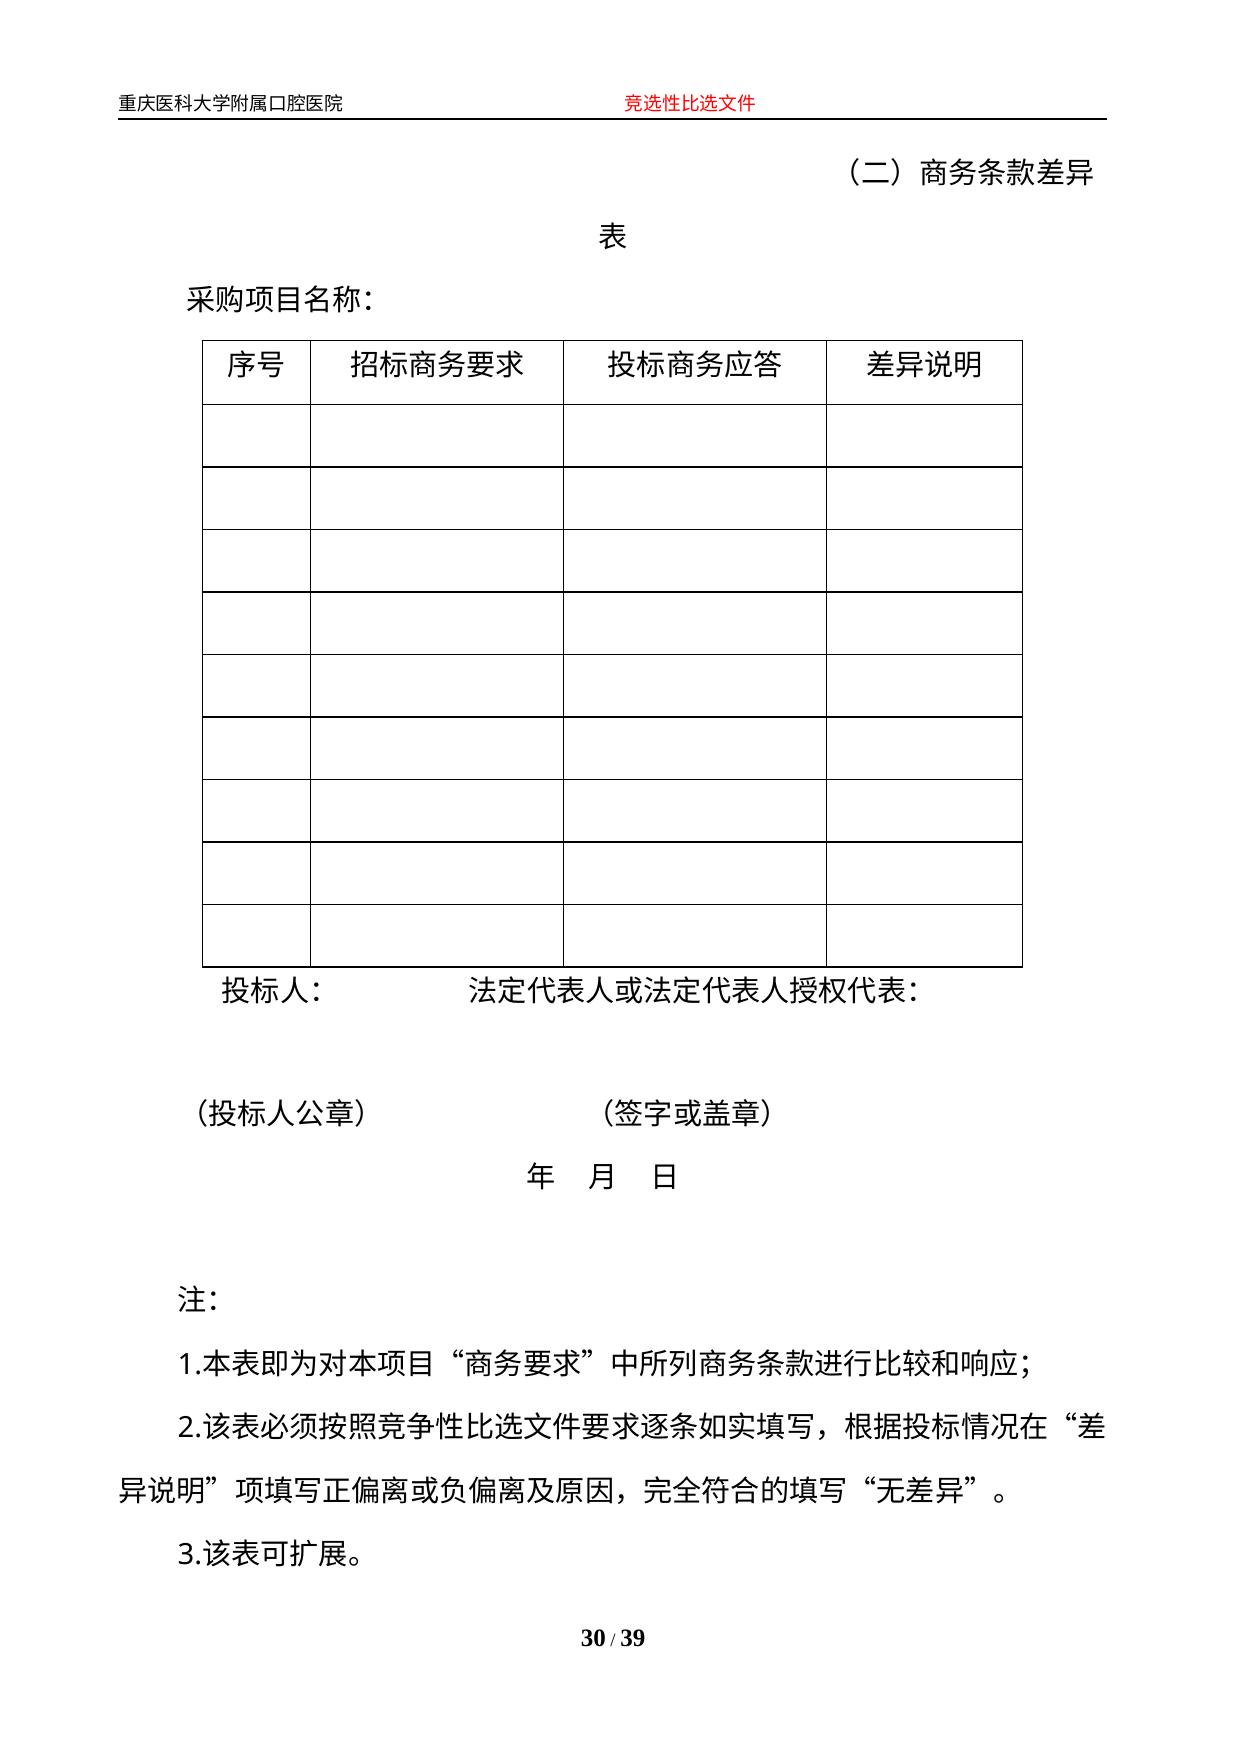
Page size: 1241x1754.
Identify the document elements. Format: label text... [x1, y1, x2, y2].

table_cell [564, 843, 826, 904]
table_cell [203, 405, 310, 466]
table_cell [564, 405, 826, 466]
table_cell [827, 718, 1022, 779]
text 2.该表必须按照竞争性比选文件要求逐条如实填写，根据投标情况在“差异说明”项填写正偏离或负偏离及原因，完全符合的填写“无差异”。 [118, 1404, 1107, 1509]
table_header 差异说明 [827, 341, 1022, 404]
table_cell [311, 843, 563, 904]
text 年 月 日（二）商务条款差异表 [118, 150, 1107, 256]
table_cell [311, 530, 563, 591]
table_cell [311, 905, 563, 966]
table_cell [564, 655, 826, 716]
table_cell [311, 593, 563, 654]
table_header 序号 [203, 341, 310, 404]
table_cell [827, 655, 1022, 716]
table_cell [827, 468, 1022, 529]
table_cell [827, 593, 1022, 654]
table_cell [827, 530, 1022, 591]
table_cell [203, 530, 310, 591]
table_cell [564, 780, 826, 841]
table_cell [311, 780, 563, 841]
table_cell [311, 655, 563, 716]
table_cell [203, 655, 310, 716]
table_cell [311, 718, 563, 779]
text 年 月 日 [118, 1154, 1107, 1196]
table_cell [203, 718, 310, 779]
text 注： [118, 1277, 1107, 1319]
text 1.本表即为对本项目“商务要求”中所列商务条款进行比较和响应； [118, 1340, 1107, 1383]
table_cell [203, 780, 310, 841]
table_cell [311, 468, 563, 529]
table_cell [203, 593, 310, 654]
table_header 招标商务要求 [311, 341, 563, 404]
table_cell [827, 843, 1022, 904]
table_cell [827, 405, 1022, 466]
table_header 投标商务应答 [564, 341, 826, 404]
table_cell [564, 718, 826, 779]
table_cell [203, 843, 310, 904]
text 采购项目名称： [118, 277, 1107, 319]
table_cell [564, 530, 826, 591]
text （投标人公章） （签字或盖章） [118, 1090, 1107, 1133]
table_cell [827, 780, 1022, 841]
text 投标人： 法定代表人或法定代表人授权代表： [118, 967, 1107, 1010]
table_cell [203, 468, 310, 529]
table_cell [564, 593, 826, 654]
table_cell [827, 905, 1022, 966]
table_cell [564, 468, 826, 529]
text 3.该表可扩展。 [118, 1531, 1107, 1573]
table_cell [203, 905, 310, 966]
table_cell [564, 905, 826, 966]
table_cell [311, 405, 563, 466]
